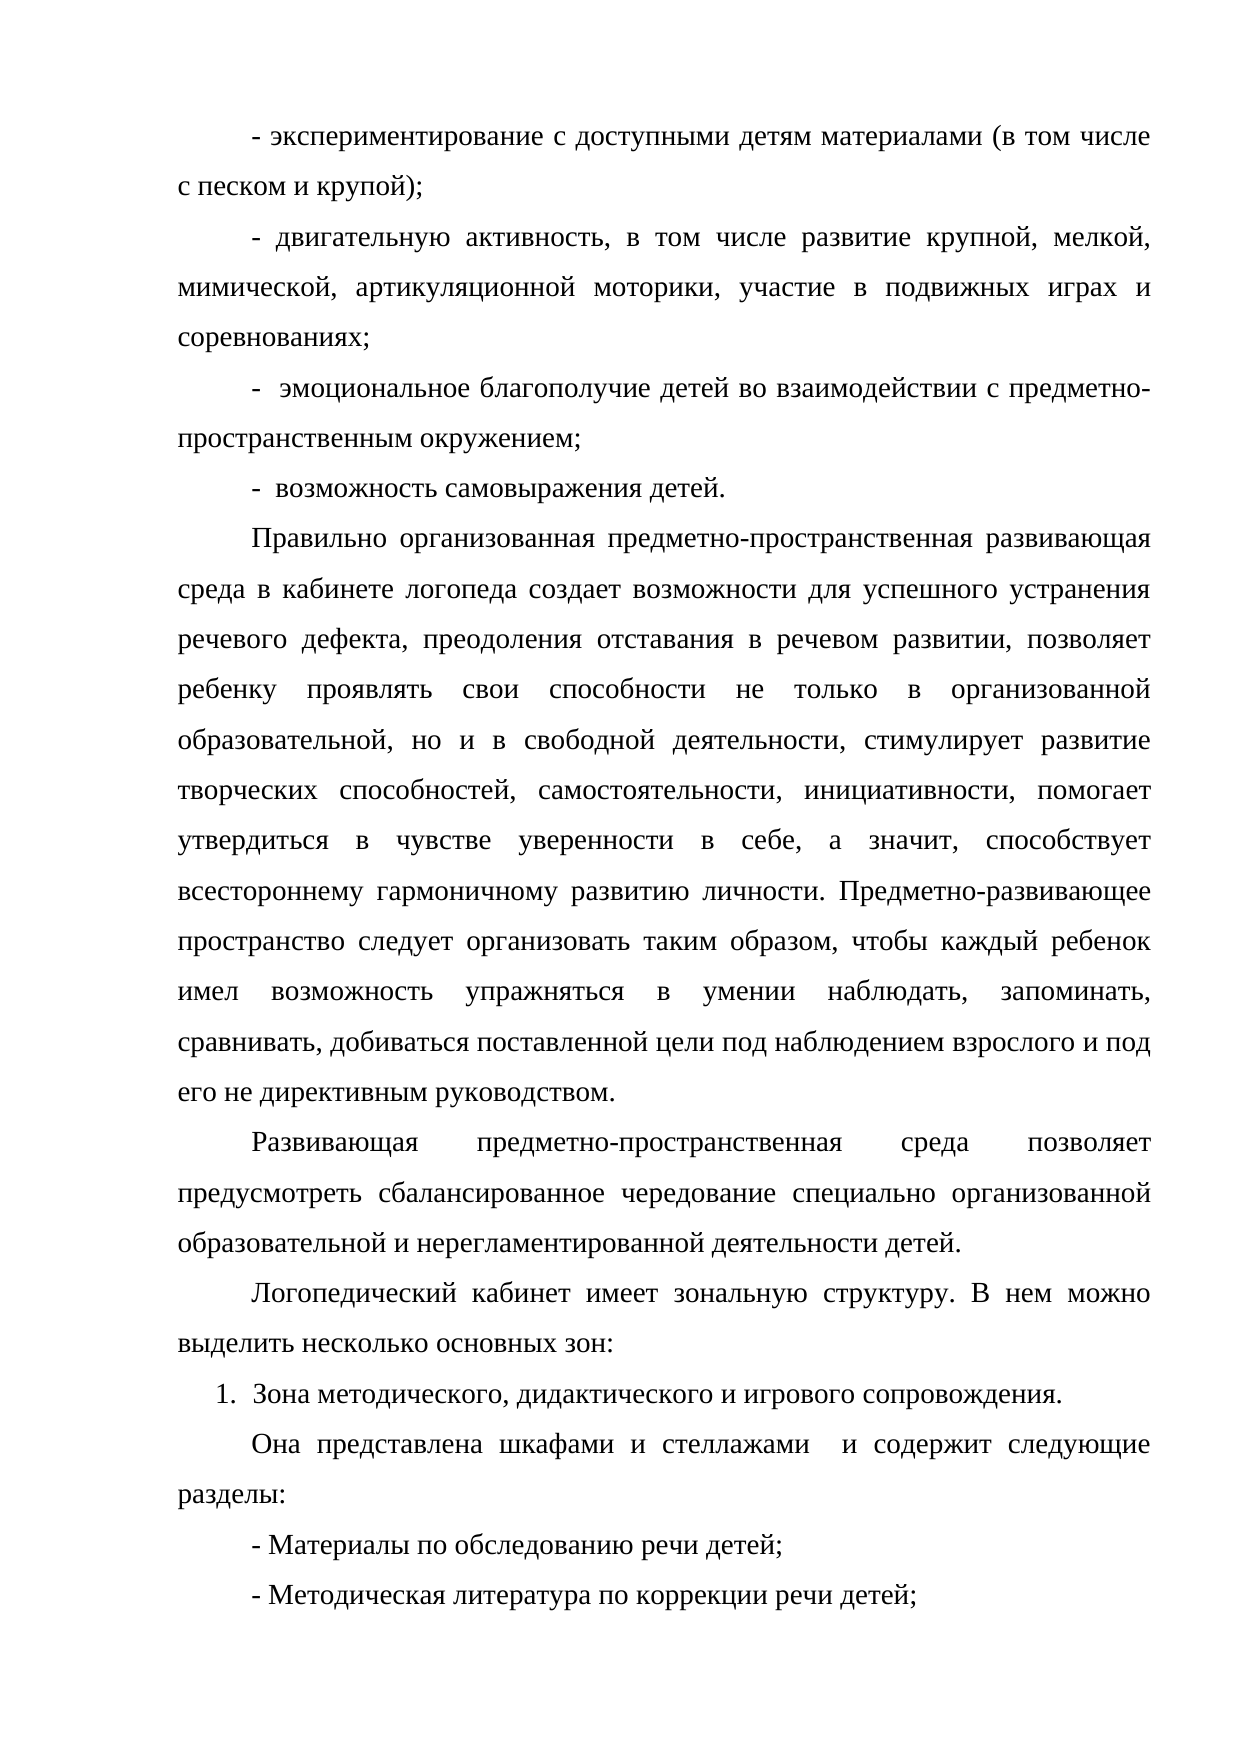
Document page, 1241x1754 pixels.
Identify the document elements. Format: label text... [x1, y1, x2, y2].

list Зона методического, дидактического и игрового сопровождения. [215, 1376, 1152, 1409]
text - экспериментирование с доступными детям материалами (в том числе с песком и крупой); [177, 118, 1152, 202]
text - возможность самовыражения детей. [177, 470, 1152, 504]
text - Материалы по обследованию речи детей; [177, 1527, 1152, 1560]
text Правильно организованная предметно-пространственная развивающая среда в кабинете логопеда создает возможности для успешного устранения речевого дефекта, преодоления отставания в речевом развитии, позволяет ребенку проявлять свои способности не только в организованной образовательной, но и в свободной деятельности, стимулирует развитие творческих способностей, самостоятельности, инициативности, помогает утвердиться в чувстве уверенности в себе, а значит, способствует всестороннему гармоничному развитию личности. Предметно-развивающее пространство следует организовать таким образом, чтобы каждый ребенок имел возможность упражняться в умении наблюдать, запоминать, сравнивать, добиваться поставленной цели под наблюдением взрослого и под его не директивным руководством. [177, 521, 1152, 1108]
text Развивающая предметно-пространственная среда позволяет предусмотреть сбалансированное чередование специально организованной образовательной и нерегламентированной деятельности детей. [177, 1124, 1152, 1258]
text - Методическая литература по коррекции речи детей; [177, 1577, 1152, 1611]
text - двигательную активность, в том числе развитие крупной, мелкой, мимической, артикуляционной моторики, участие в подвижных играх и соревнованиях; [177, 219, 1152, 353]
text Она представлена шкафами и стеллажами и содержит следующие разделы: [177, 1426, 1152, 1510]
text Логопедический кабинет имеет зональную структуру. В нем можно выделить несколько основных зон: [177, 1275, 1152, 1359]
text - эмоциональное благополучие детей во взаимодействии с предметно-пространственным окружением; [177, 370, 1152, 453]
